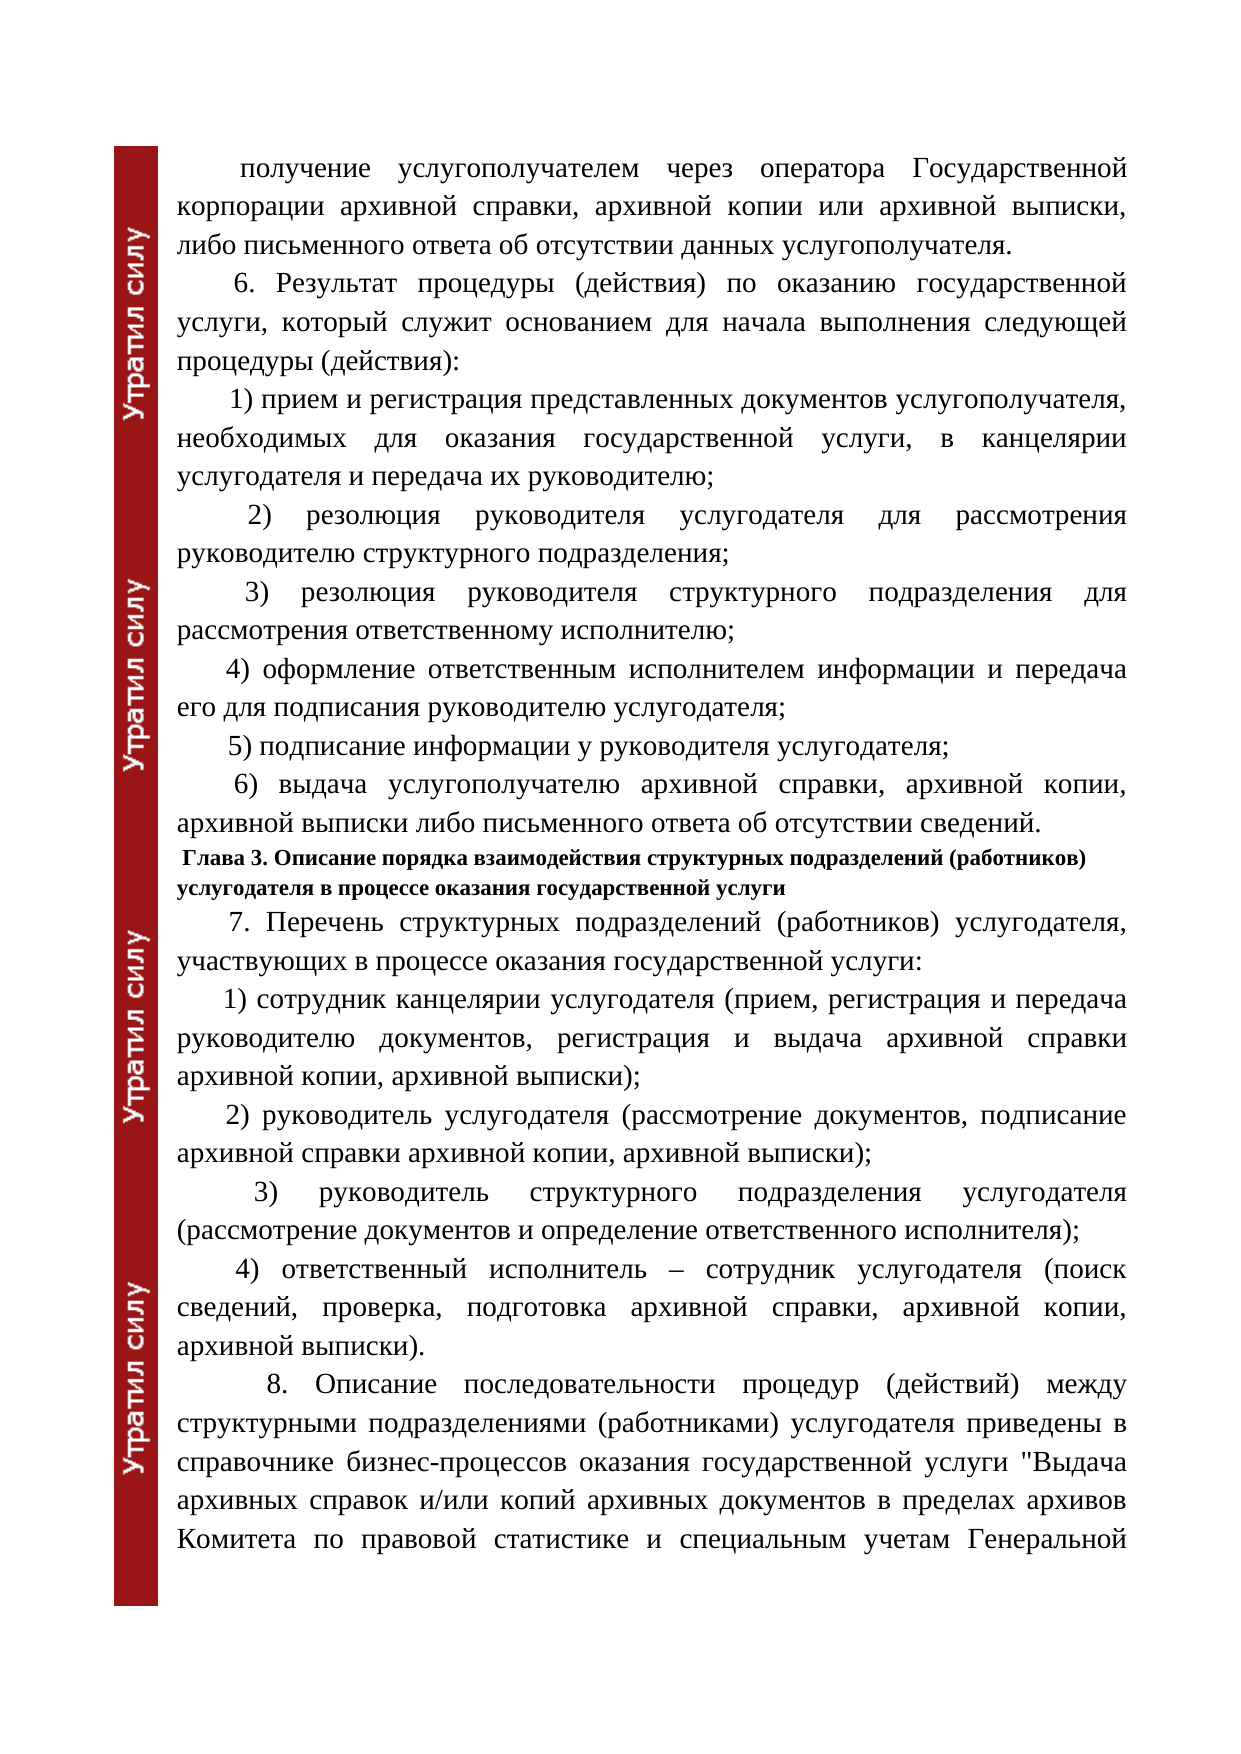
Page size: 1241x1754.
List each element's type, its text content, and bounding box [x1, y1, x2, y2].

picture [114, 976, 158, 981]
picture [114, 839, 158, 844]
picture [114, 1554, 158, 1606]
text 4) оформление ответственным исполнителем информации и передача его для подписания руководителю услугодателя; [112, 651, 1128, 723]
text 6. Результат процедуры (действия) по оказанию государственной услуги, который служит основанием для начала выполнения следующей процедуры (действия): [112, 266, 1128, 376]
picture [114, 569, 158, 574]
text 1) сотрудник канцелярии услугодателя (прием, регистрация и передача руководителю документов, регистрация и выдача архивной справки архивной копии, архивной выписки); [112, 981, 1128, 1092]
text 4) ответственный исполнитель – сотрудник услугодателя (поиск сведений, проверка, подготовка архивной справки, архивной копии, архивной выписки). [112, 1251, 1128, 1362]
picture [114, 146, 158, 150]
text 2) резолюция руководителя услугодателя для рассмотрения руководителю структурного подразделения; [112, 497, 1128, 569]
text 7. Перечень структурных подразделений (работников) услугодателя, участвующих в процессе оказания государственной услуги: [112, 904, 1128, 976]
text Глава 3. Описание порядка взаимодействия структурных подразделений (работников) услугодателя в процессе оказания государственной услуги [112, 844, 1128, 900]
text получение услугополучателем через оператора Государственной корпорации архивной справки, архивной копии или архивной выписки, либо письменного ответа об отсутствии данных услугополучателя. [112, 150, 1128, 261]
picture [114, 261, 158, 266]
picture [114, 762, 158, 767]
picture [114, 1169, 158, 1174]
text 6) выдача услугополучателю архивной справки, архивной копии, архивной выписки либо письменного ответа об отсутствии сведений. [112, 767, 1128, 839]
text 5) подписание информации у руководителя услугодателя; [112, 728, 1128, 762]
picture [114, 646, 158, 651]
picture [114, 1092, 158, 1097]
picture [114, 900, 158, 904]
text 3) руководитель структурного подразделения услугодателя (рассмотрение документов и определение ответственного исполнителя); [112, 1174, 1128, 1246]
picture [114, 1362, 158, 1367]
text 3) резолюция руководителя структурного подразделения для рассмотрения ответственному исполнителю; [112, 574, 1128, 646]
text 2) руководитель услугодателя (рассмотрение документов, подписание архивной справки архивной копии, архивной выписки); [112, 1097, 1128, 1169]
picture [114, 1246, 158, 1251]
picture [114, 492, 158, 497]
picture [114, 723, 158, 728]
text 1) прием и регистрация представленных документов услугополучателя, необходимых для оказания государственной услуги, в канцелярии услугодателя и передача их руководителю; [112, 381, 1128, 492]
picture [114, 376, 158, 381]
